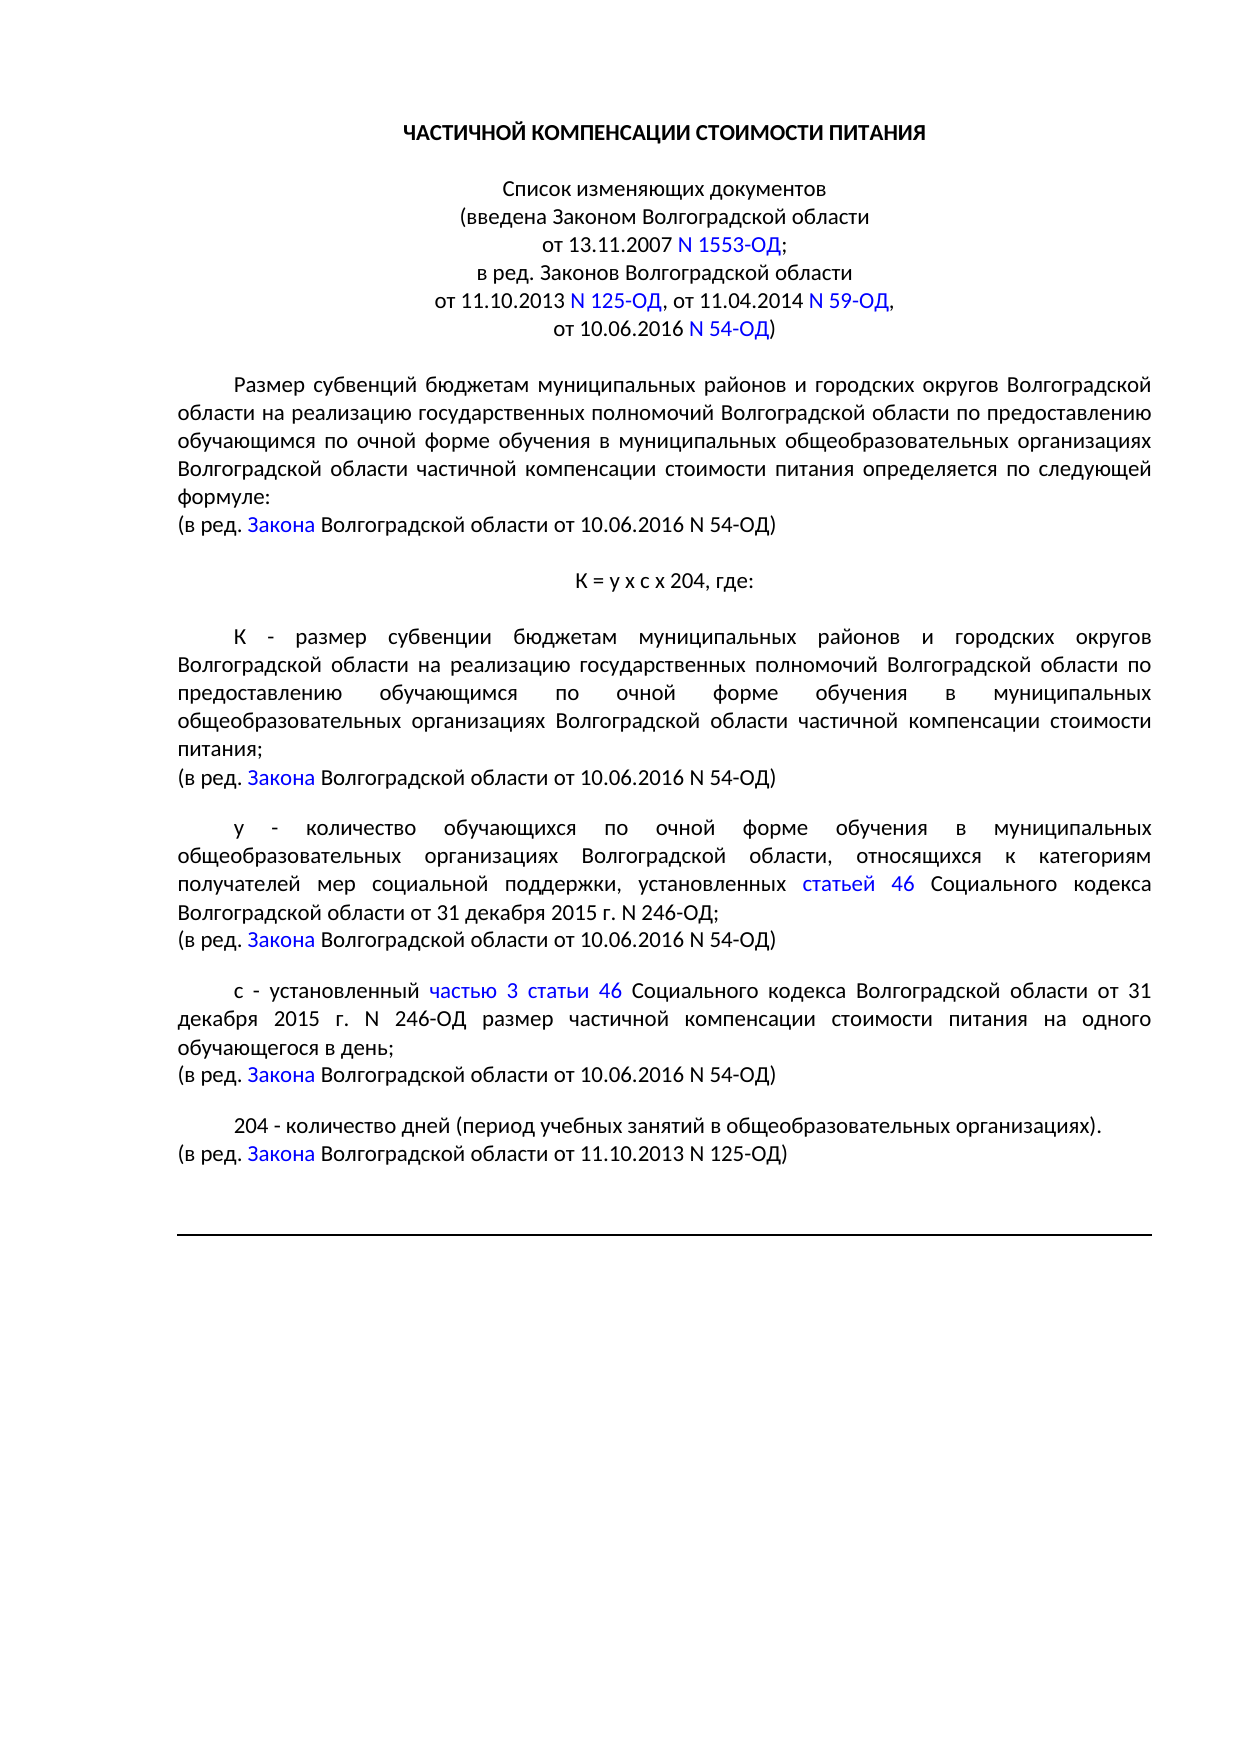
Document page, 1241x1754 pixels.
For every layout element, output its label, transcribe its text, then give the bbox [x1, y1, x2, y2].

text (в ред. Закона Волгоградской области от 10.06.2016 N 54-ОД) [177, 763, 1152, 791]
text у - количество обучающихся по очной форме обучения в муниципальных общеобразовательных организациях Волгоградской области, относящихся к категориям получателей мер социальной поддержки, установленных статьей 46 Социального кодекса Волгоградской области от 31 декабря 2015 г. N 246-ОД; [177, 813, 1152, 926]
text от 13.11.2007 N 1553-ОД; [177, 230, 1152, 258]
text в ред. Законов Волгоградской области [177, 258, 1152, 286]
text (в ред. Закона Волгоградской области от 10.06.2016 N 54-ОД) [177, 1061, 1152, 1089]
text (в ред. Закона Волгоградской области от 11.10.2013 N 125-ОД) [177, 1139, 1152, 1168]
text К - размер субвенции бюджетам муниципальных районов и городских округов Волгоградской области на реализацию государственных полномочий Волгоградской области по предоставлению обучающимся по очной форме обучения в муниципальных общеобразовательных организациях Волгоградской области частичной компенсации стоимости питания; [177, 622, 1152, 763]
title ЧАСТИЧНОЙ КОМПЕНСАЦИИ СТОИМОСТИ ПИТАНИЯ [177, 118, 1152, 146]
text 204 - количество дней (период учебных занятий в общеобразовательных организациях). [177, 1112, 1152, 1139]
text от 11.10.2013 N 125-ОД, от 11.04.2014 N 59-ОД, [177, 286, 1152, 314]
text с - установленный частью 3 статьи 46 Социального кодекса Волгоградской области от 31 декабря 2015 г. N 246-ОД размер частичной компенсации стоимости питания на одного обучающегося в день; [177, 977, 1152, 1061]
text Список изменяющих документов [177, 174, 1152, 202]
text (в ред. Закона Волгоградской области от 10.06.2016 N 54-ОД) [177, 510, 1152, 538]
text от 10.06.2016 N 54-ОД) [177, 314, 1152, 342]
text (в ред. Закона Волгоградской области от 10.06.2016 N 54-ОД) [177, 926, 1152, 954]
text Размер субвенций бюджетам муниципальных районов и городских округов Волгоградской области на реализацию государственных полномочий Волгоградской области по предоставлению обучающимся по очной форме обучения в муниципальных общеобразовательных организациях Волгоградской области частичной компенсации стоимости питания определяется по следующей формуле: [177, 370, 1152, 510]
text К = у x с x 204, где: [177, 566, 1152, 594]
text (введена Законом Волгоградской области [177, 202, 1152, 230]
